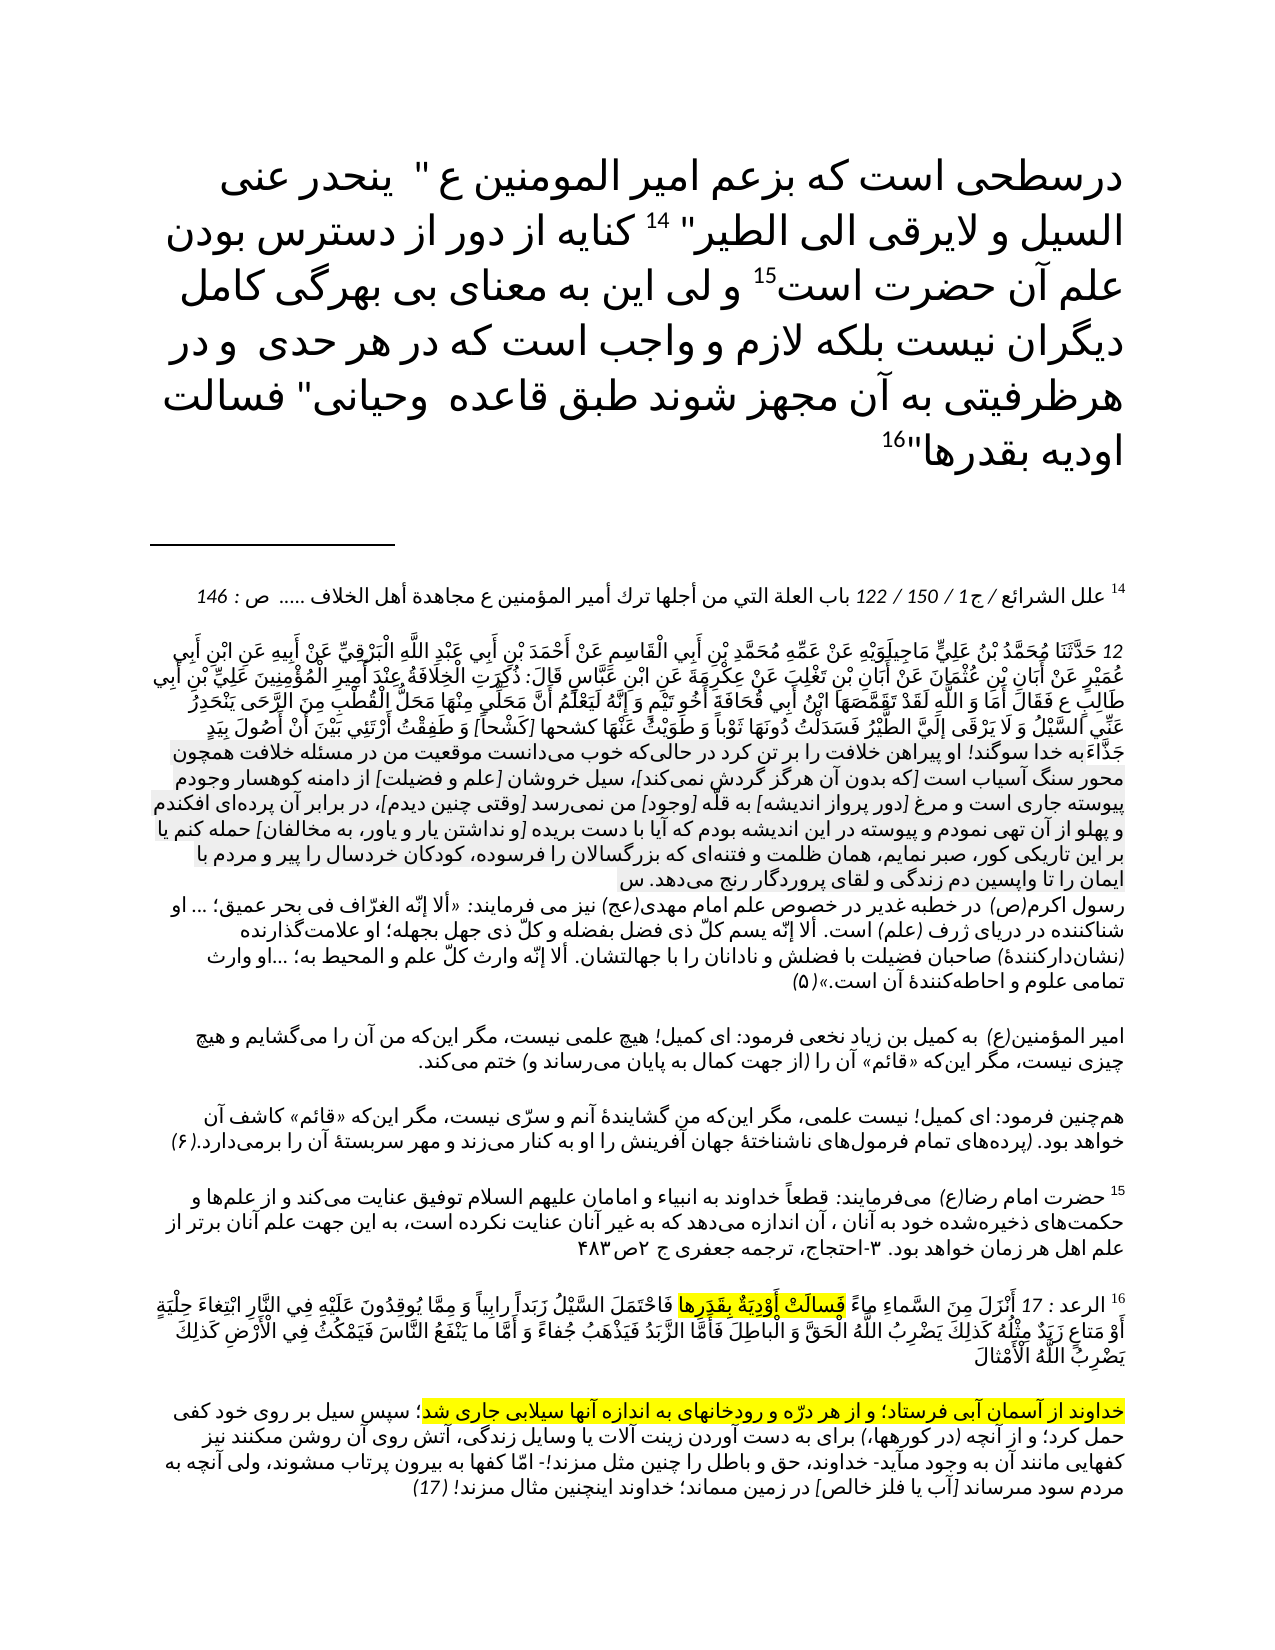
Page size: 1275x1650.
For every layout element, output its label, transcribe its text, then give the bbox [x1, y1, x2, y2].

text از سوی دیگر شمول علم امام است که مطلق است و شامل علوم اداری و سازمانی هم هست آنچه از حقیقت علم امام در آیات و اخبار ماثور است جامعیت این علم است اعم از زبان پرندگان ، زبان های دنیا ، علم منایا و بلایا ، تعبیر خواب ، دانش نظامی و تیراندازی ، علم فقه اکبر اعم از عقائد و اخلاق و احکام به همه مذاهب و ادیان ،مستبعد نیست بلکه صحیح است که بگوییم علم تدبیر و مدیریت را هم دارند که فرمان حکومتی معروف مالک اشتر ، تعلیم اصول مدیریت استانداری توسط امام صادق به نجاشی استاندار وقت اهواز که بعض بزرگان فقهای معاصر تحت عنوان اخلاق فرماندهی آن را تشریح نموده است و.... از آن نمونه است. لذا علمی مطلق و فوق همه تخصص ها بدون هیچ محدودیت است ، به گونه ای که امیر المومنین ع از انتقال الف الف با ب علم از سینه پیامبر ص به سینه خود در یک لحظه گزارش میدهد . این علم درسطحی است که بزعم امیر المومنین ع " ینحدر عنی السیل و لایرقی الی الطیر" کنایه از دور از دسترس بودن علم آن حضرت است و لی این به معنای بی بهرگی کامل دیگران نیست بلکه لازم و واجب است که در هر حدی و در هرظرفیتی به آن مجهز شوند طبق قاعده وحیانی" فسالت اودیه بقدرها" [150, 150, 1125, 475]
